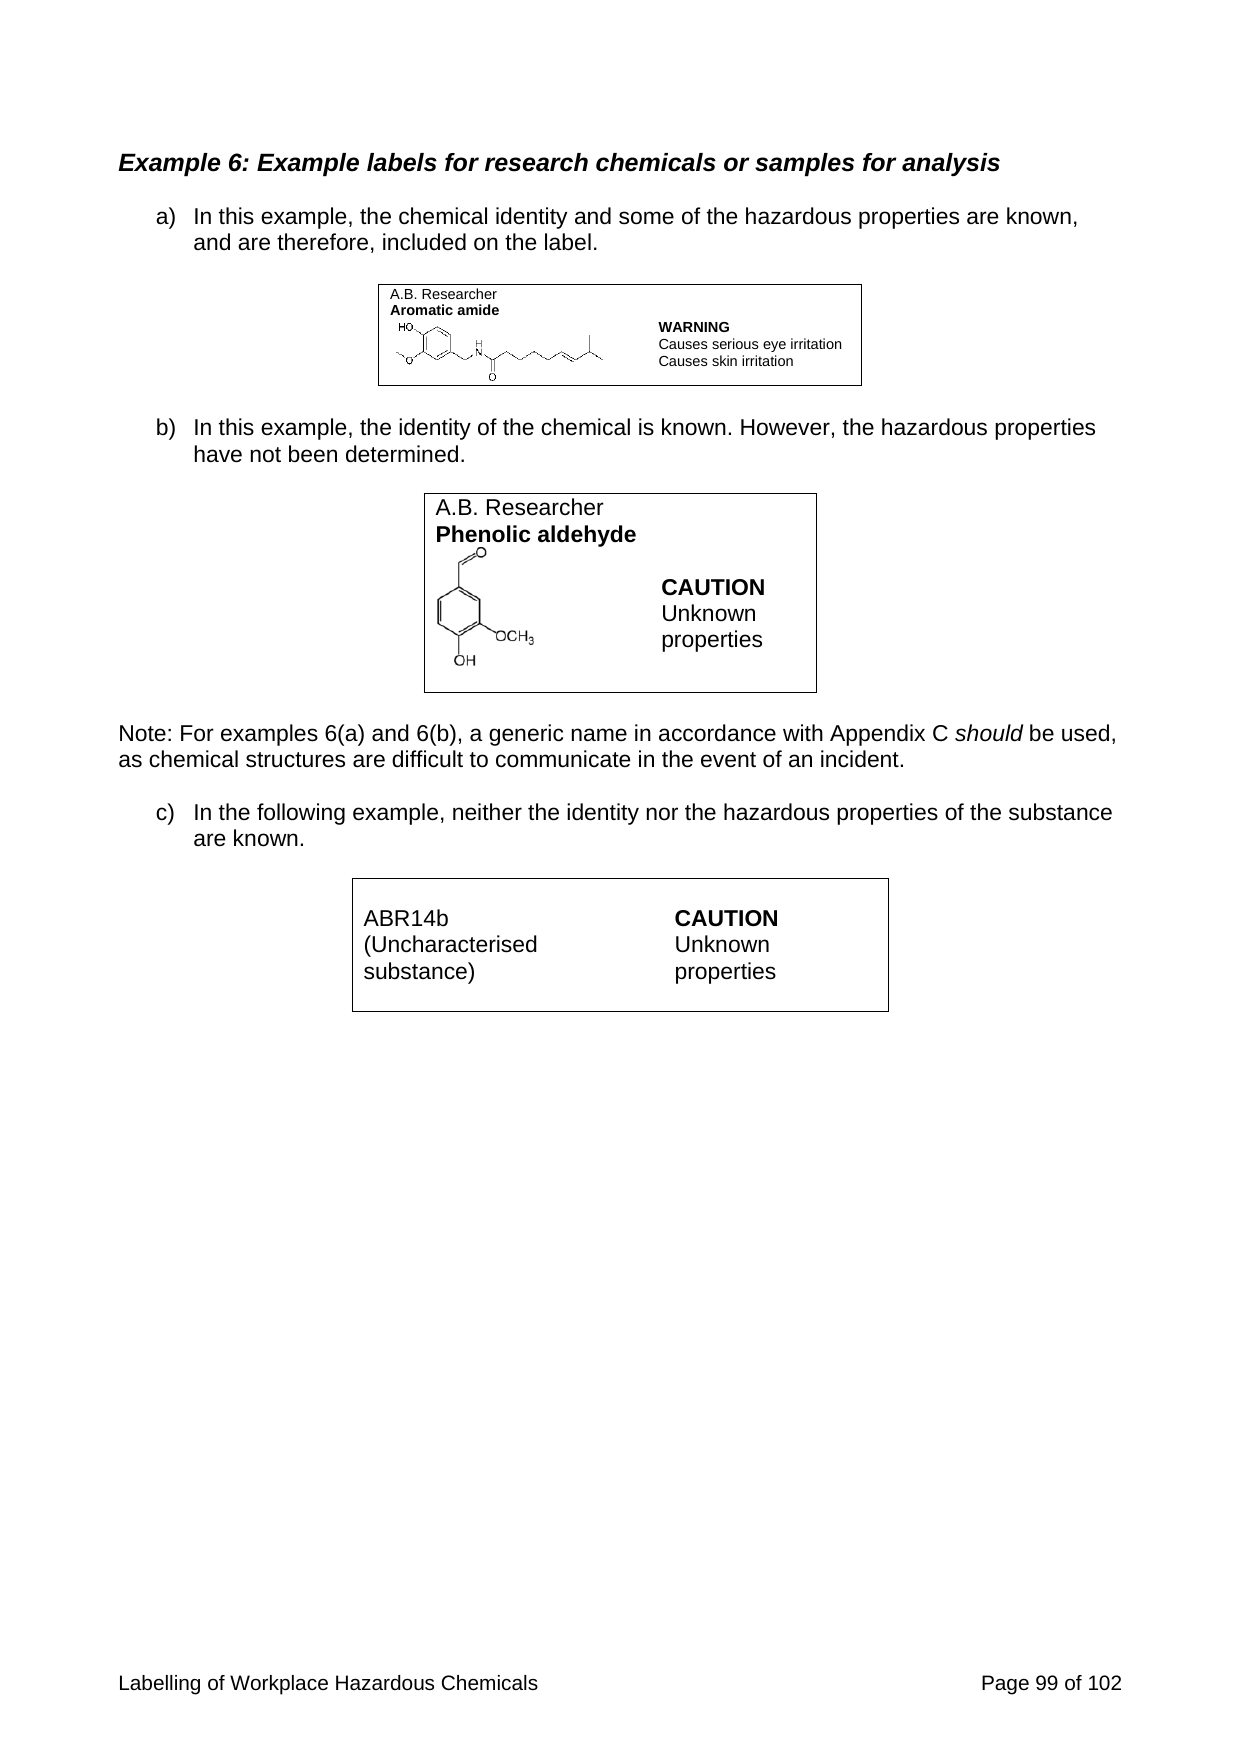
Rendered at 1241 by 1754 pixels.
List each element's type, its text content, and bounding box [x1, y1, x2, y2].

list In the following example, neither the identity nor the hazardous properties of the substance are known. [156, 799, 1122, 851]
list In this example, the identity of the chemical is known. However, the hazardous properties have not been determined. [156, 414, 1122, 467]
text Note: For examples 6(a) and 6(b), a generic name in accordance with Appendix C should be used, as chemical structures are difficult to communicate in the event of an incident. [118, 719, 1122, 772]
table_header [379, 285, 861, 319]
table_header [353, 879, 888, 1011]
picture [435, 547, 534, 666]
picture [390, 318, 622, 385]
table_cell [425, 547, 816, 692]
list In this example, the chemical identity and some of the hazardous properties are known, and are therefore, included on the label. [156, 203, 1122, 256]
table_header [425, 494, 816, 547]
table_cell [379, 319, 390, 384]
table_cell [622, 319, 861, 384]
text Example 6: Example labels for research chemicals or samples for analysis [118, 148, 1122, 176]
